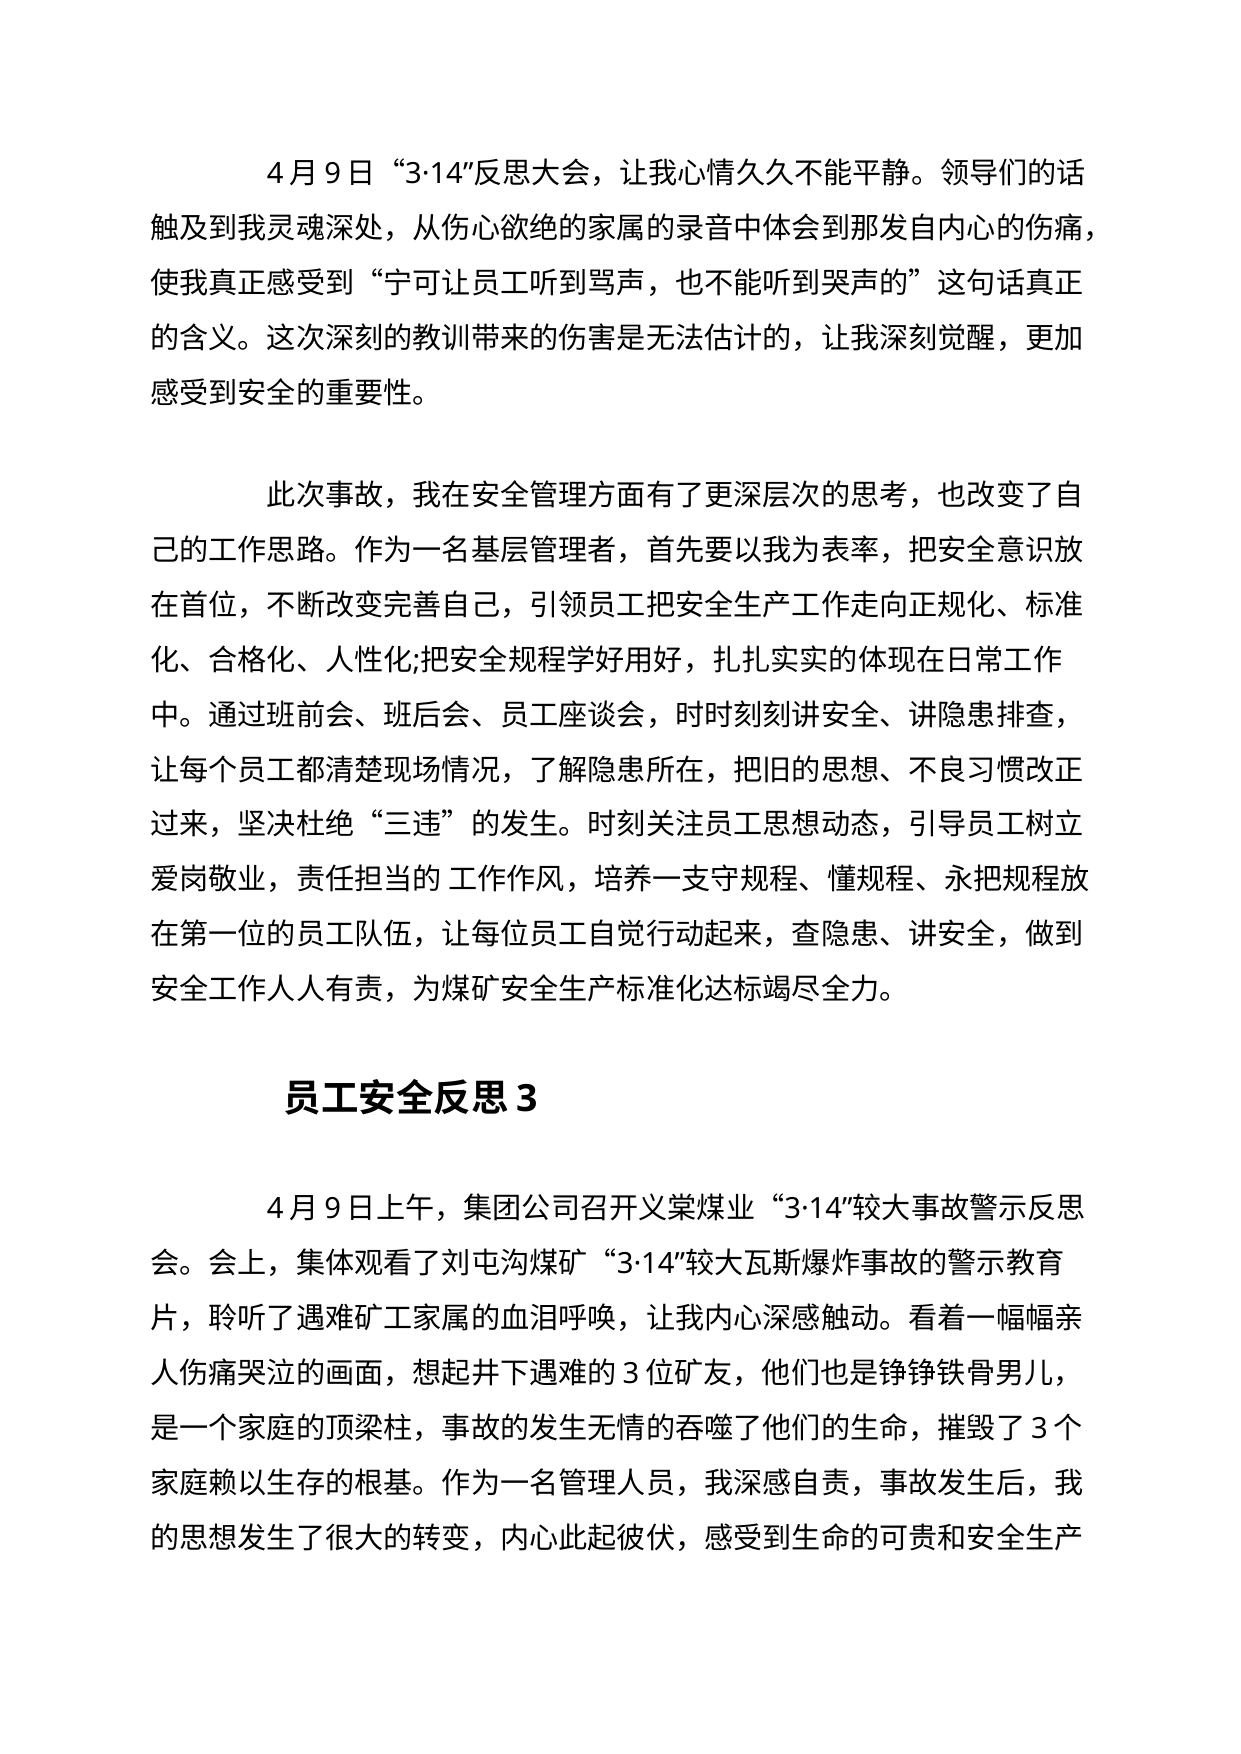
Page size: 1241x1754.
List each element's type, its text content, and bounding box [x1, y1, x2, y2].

text 员工安全反思3 [150, 1067, 1090, 1122]
text 4月9日“3·14”反思大会，让我心情久久不能平静。领导们的话触及到我灵魂深处，从伤心欲绝的家属的录音中体会到那发自内心的伤痛，使我真正感受到“宁可让员工听到骂声，也不能听到哭声的”这句话真正的含义。这次深刻的教训带来的伤害是无法估计的，让我深刻觉醒，更加感受到安全的重要性。 [150, 150, 1090, 412]
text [150, 1185, 1090, 1557]
text 此次事故，我在安全管理方面有了更深层次的思考，也改变了自己的工作思路。作为一名基层管理者，首先要以我为表率，把安全意识放在首位，不断改变完善自己，引领员工把安全生产工作走向正规化、标准化、合格化、人性化;把安全规程学好用好，扎扎实实的体现在日常工作中。通过班前会、班后会、员工座谈会，时时刻刻讲安全、讲隐患排查，让每个员工都清楚现场情况，了解隐患所在，把旧的思想、不良习惯改正过来，坚决杜绝“三违”的发生。时刻关注员工思想动态，引导员工树立爱岗敬业，责任担当的 工作作风，培养一支守规程、懂规程、永把规程放在第一位的员工队伍，让每位员工自觉行动起来，查隐患、讲安全，做到安全工作人人有责，为煤矿安全生产标准化达标竭尽全力。 [150, 471, 1090, 1008]
